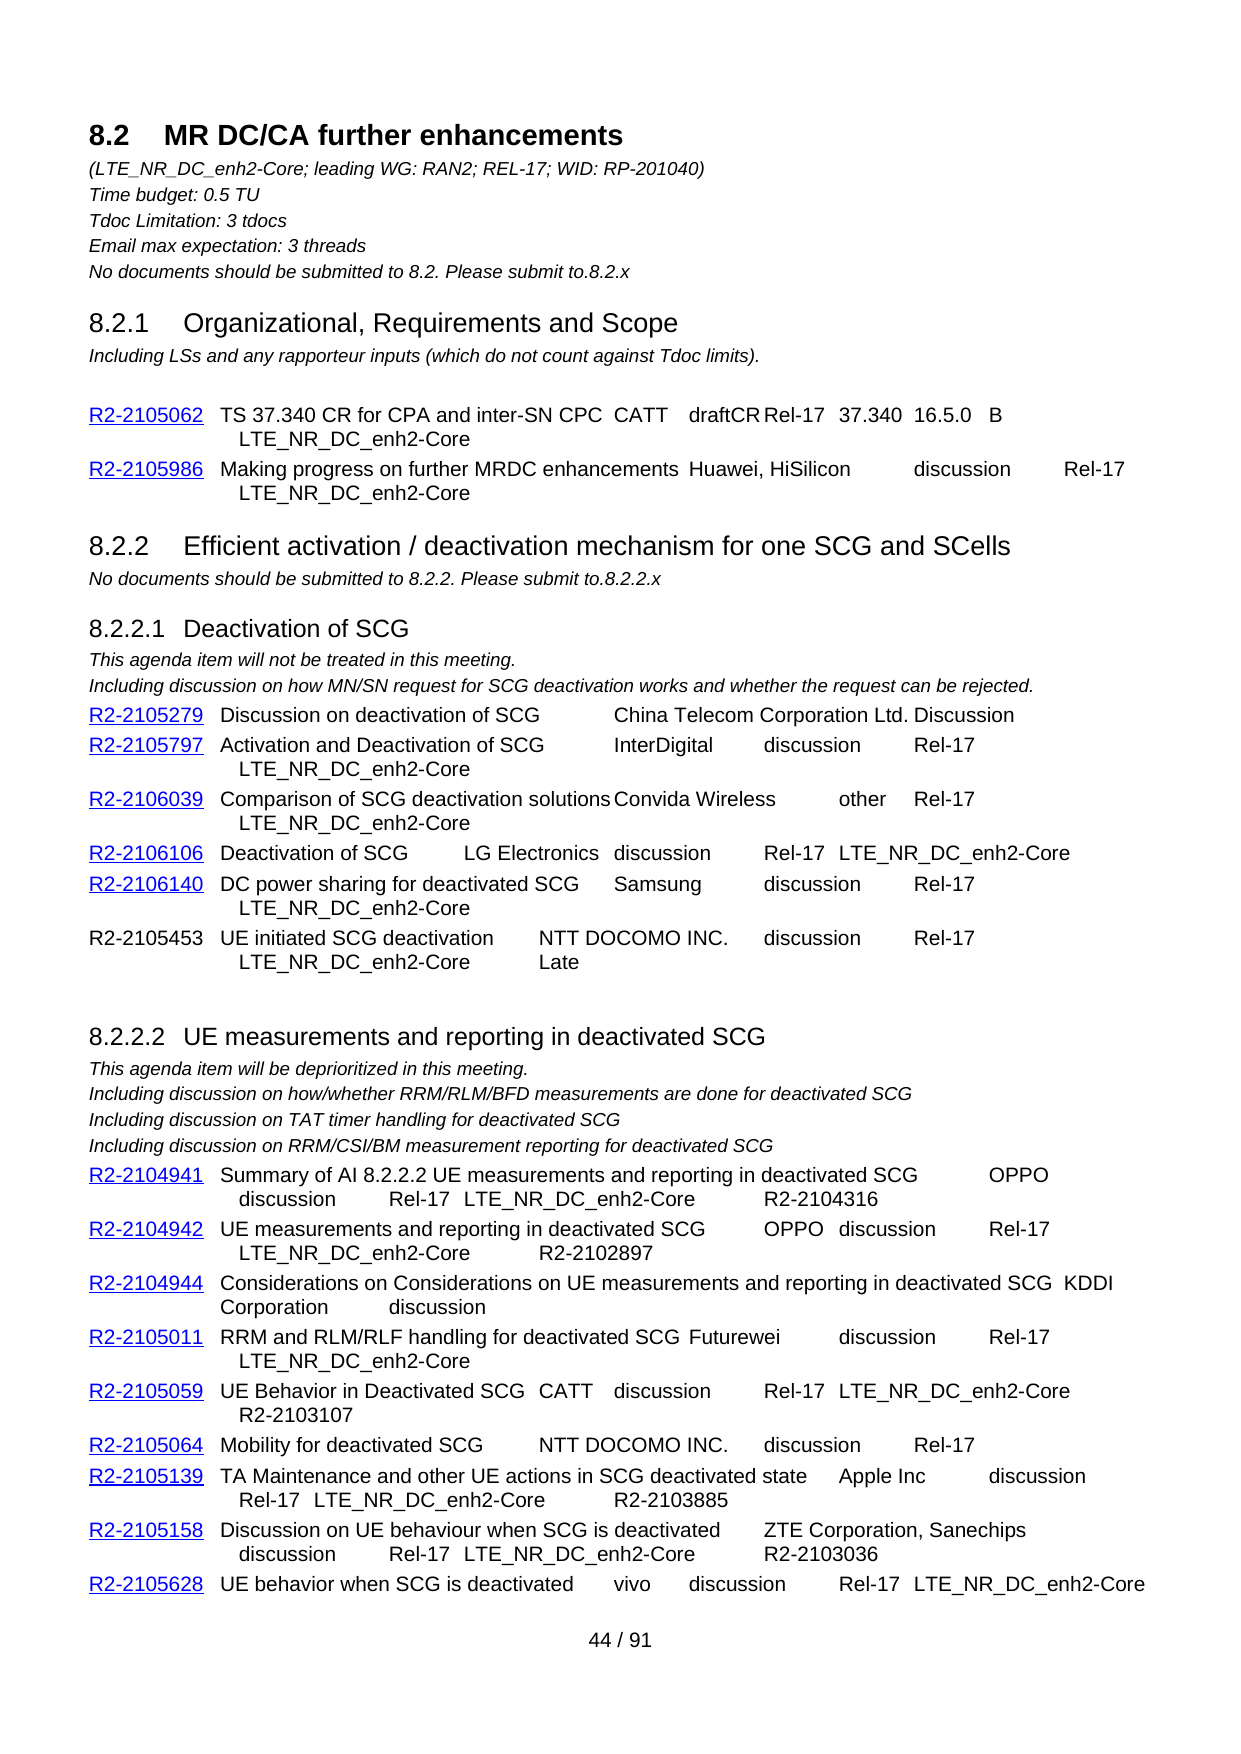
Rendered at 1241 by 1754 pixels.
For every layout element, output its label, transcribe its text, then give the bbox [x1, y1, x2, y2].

title R2-2105279 Discussion on deactivation of SCG China Telecom Corporation Ltd. Discussion [89, 703, 1152, 727]
text No documents should be submitted to 8.2.2. Please submit to.8.2.2.x [89, 567, 1152, 589]
title R2-2104944 Considerations on Considerations on UE measurements and reporting in deactivated SCG KDDI Corporation discussion [89, 1271, 1152, 1319]
title R2-2105059 UE Behavior in Deactivated SCG CATT discussion Rel-17 LTE_NR_DC_enh2-Core R2-2103107 [89, 1379, 1152, 1427]
text (LTE_NR_DC_enh2-Core; leading WG: RAN2; REL-17; WID: RP-201040) [89, 158, 1152, 179]
text Including LSs and any rapporteur inputs (which do not count against Tdoc limits). [89, 345, 1152, 366]
text Including discussion on TAT timer handling for deactivated SCG [89, 1109, 1152, 1130]
title R2-2104942 UE measurements and reporting in deactivated SCG OPPO discussion Rel-17 LTE_NR_DC_enh2-Core R2-2102897 [89, 1217, 1152, 1264]
title R2-2105986 Making progress on further MRDC enhancements Huawei, HiSilicon discussion Rel-17 LTE_NR_DC_enh2-Core [89, 457, 1152, 505]
title R2-2105139 TA Maintenance and other UE actions in SCG deactivated state Apple Inc discussion Rel-17 LTE_NR_DC_enh2-Core R2-2103885 [89, 1463, 1152, 1511]
text Time budget: 0.5 TU [89, 184, 1152, 205]
subtitle 8.2.2 Efficient activation / deactivation mechanism for one SCG and SCells [89, 530, 1152, 561]
text Email max expectation: 3 threads [89, 235, 1152, 257]
title R2-2105453 UE initiated SCG deactivation NTT DOCOMO INC. discussion Rel-17 LTE_NR_DC_enh2-Core Late [89, 926, 1152, 973]
title R2-2106140 DC power sharing for deactivated SCG Samsung discussion Rel-17 LTE_NR_DC_enh2-Core [89, 871, 1152, 919]
title R2-2105062 TS 37.340 CR for CPA and inter-SN CPC CATT draftCR Rel-17 37.340 16.5.0 B LTE_NR_DC_enh2-Core [89, 403, 1152, 451]
text Including discussion on how MN/SN request for SCG deactivation works and whether the request can be rejected. [89, 675, 1152, 696]
title R2-2105158 Discussion on UE behaviour when SCG is deactivated ZTE Corporation, Sanechips discussion Rel-17 LTE_NR_DC_enh2-Core R2-2103036 [89, 1518, 1152, 1566]
text This agenda item will not be treated in this meeting. [89, 649, 1152, 671]
title R2-2105011 RRM and RLM/RLF handling for deactivated SCG Futurewei discussion Rel-17 LTE_NR_DC_enh2-Core [89, 1325, 1152, 1373]
text No documents should be submitted to 8.2. Please submit to.8.2.x [89, 261, 1152, 282]
title R2-2106039 Comparison of SCG deactivation solutions Convida Wireless other Rel-17 LTE_NR_DC_enh2-Core [89, 787, 1152, 835]
title R2-2105064 Mobility for deactivated SCG NTT DOCOMO INC. discussion Rel-17 [89, 1433, 1152, 1457]
text Including discussion on how/whether RRM/RLM/BFD measurements are done for deactivated SCG [89, 1083, 1152, 1105]
title R2-2105628 UE behavior when SCG is deactivated vivo discussion Rel-17 LTE_NR_DC_enh2-Core [89, 1572, 1152, 1596]
subtitle 8.2.2.2 UE measurements and reporting in deactivated SCG [89, 1022, 1152, 1051]
text Including discussion on RRM/CSI/BM measurement reporting for deactivated SCG [89, 1134, 1152, 1156]
title R2-2106106 Deactivation of SCG LG Electronics discussion Rel-17 LTE_NR_DC_enh2-Core [89, 841, 1152, 865]
text This agenda item will be deprioritized in this meeting. [89, 1057, 1152, 1079]
subtitle 8.2.1 Organizational, Requirements and Scope [89, 307, 1152, 339]
text Tdoc Limitation: 3 tdocs [89, 209, 1152, 231]
subtitle 8.2 MR DC/CA further enhancements [89, 118, 1152, 152]
title R2-2105797 Activation and Deactivation of SCG InterDigital discussion Rel-17 LTE_NR_DC_enh2-Core [89, 733, 1152, 781]
subtitle 8.2.2.1 Deactivation of SCG [89, 614, 1152, 643]
title R2-2104941 Summary of AI 8.2.2.2 UE measurements and reporting in deactivated SCG OPPO discussion Rel-17 LTE_NR_DC_enh2-Core R2-2104316 [89, 1162, 1152, 1210]
